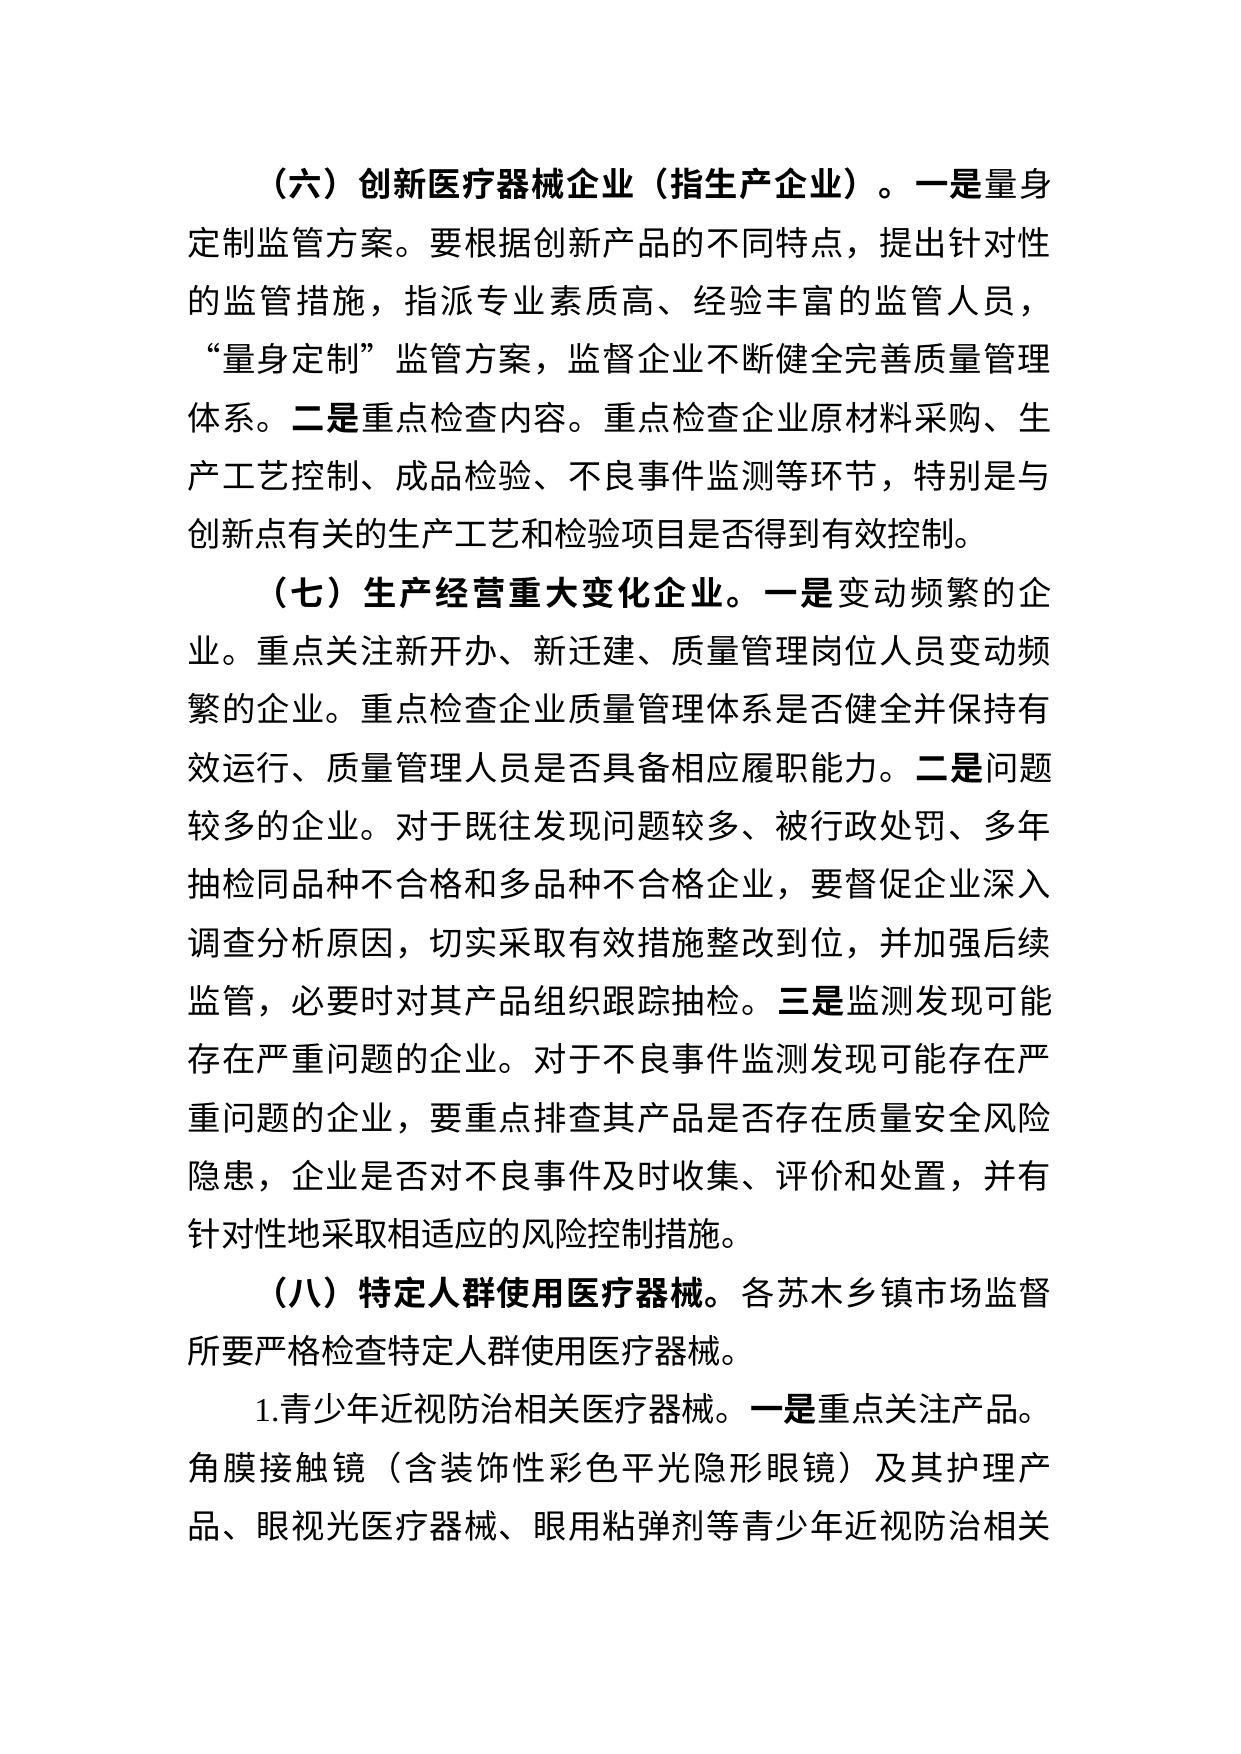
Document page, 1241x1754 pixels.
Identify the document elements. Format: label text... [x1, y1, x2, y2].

text （八）特定人群使用医疗器械。各苏木乡镇市场监督所要严格检查特定人群使用医疗器械。 [187, 1258, 1053, 1375]
text （六）创新医疗器械企业（指生产企业）。一是量身定制监管方案。要根据创新产品的不同特点，提出针对性的监管措施，指派专业素质高、经验丰富的监管人员，“量身定制”监管方案，监督企业不断健全完善质量管理体系。二是重点检查内容。重点检查企业原材料采购、生产工艺控制、成品检验、不良事件监测等环节，特别是与创新点有关的生产工艺和检验项目是否得到有效控制。 [187, 150, 1053, 558]
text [187, 1375, 1053, 1550]
text （七）生产经营重大变化企业。一是变动频繁的企业。重点关注新开办、新迁建、质量管理岗位人员变动频繁的企业。重点检查企业质量管理体系是否健全并保持有效运行、质量管理人员是否具备相应履职能力。二是问题较多的企业。对于既往发现问题较多、被行政处罚、多年抽检同品种不合格和多品种不合格企业，要督促企业深入调查分析原因，切实采取有效措施整改到位，并加强后续监管，必要时对其产品组织跟踪抽检。三是监测发现可能存在严重问题的企业。对于不良事件监测发现可能存在严重问题的企业，要重点排查其产品是否存在质量安全风险隐患，企业是否对不良事件及时收集、评价和处置，并有针对性地采取相适应的风险控制措施。 [187, 558, 1053, 1258]
